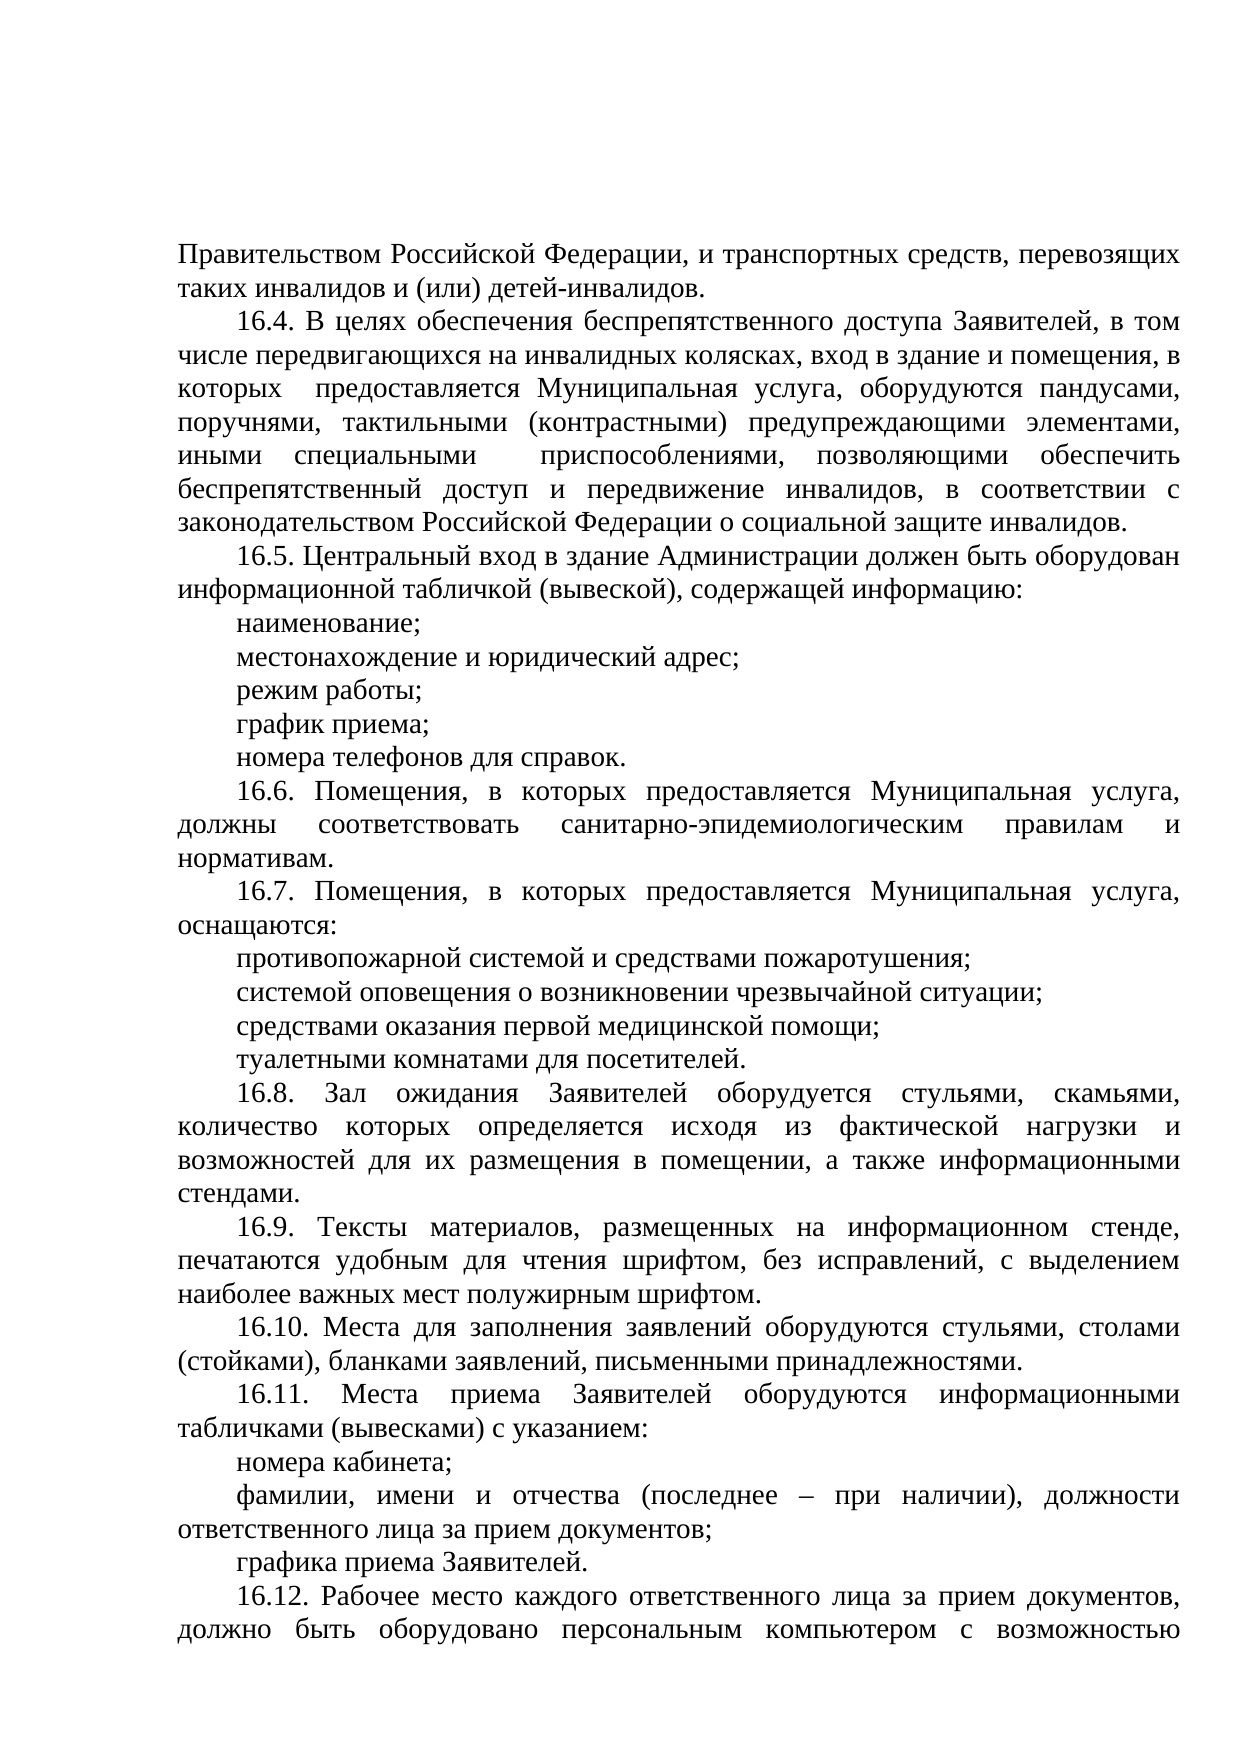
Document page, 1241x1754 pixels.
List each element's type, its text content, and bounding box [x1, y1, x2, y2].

text средствами оказания первой медицинской помощи; [177, 1008, 1181, 1041]
text противопожарной системой и средствами пожаротушения; [177, 941, 1181, 974]
text номера кабинета; [177, 1444, 1181, 1477]
text 16.6. Помещения, в которых предоставляется Муниципальная услуга, должны соответствовать санитарно-эпидемиологическим правилам и нормативам. [177, 773, 1181, 873]
text 16.11. Места приема Заявителей оборудуются информационными табличками (вывесками) с указанием: [177, 1377, 1181, 1444]
text наименование; [177, 605, 1181, 639]
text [177, 236, 1181, 303]
text системой оповещения о возникновении чрезвычайной ситуации; [177, 974, 1181, 1008]
text график приема; [177, 706, 1181, 739]
text режим работы; [177, 672, 1181, 706]
text 16.9. Тексты материалов, размещенных на информационном стенде, печатаются удобным для чтения шрифтом, без исправлений, с выделением наиболее важных мест полужирным шрифтом. [177, 1209, 1181, 1309]
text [177, 1578, 1181, 1645]
text 16.7. Помещения, в которых предоставляется Муниципальная услуга, оснащаются: [177, 873, 1181, 941]
text местонахождение и юридический адрес; [177, 639, 1181, 672]
text графика приема Заявителей. [177, 1544, 1181, 1578]
text 16.5. Центральный вход в здание Администрации должен быть оборудован информационной табличкой (вывеской), содержащей информацию: [177, 538, 1181, 605]
text 16.8. Зал ожидания Заявителей оборудуется стульями, скамьями, количество которых определяется исходя из фактической нагрузки и возможностей для их размещения в помещении, а также информационными стендами. [177, 1075, 1181, 1209]
text туалетными комнатами для посетителей. [177, 1041, 1181, 1075]
text 16.10. Места для заполнения заявлений оборудуются стульями, столами (стойками), бланками заявлений, письменными принадлежностями. [177, 1309, 1181, 1377]
text номера телефонов для справок. [177, 739, 1181, 773]
text фамилии, имени и отчества (последнее – при наличии), должности ответственного лица за прием документов; [177, 1477, 1181, 1544]
text 16.4. В целях обеспечения беспрепятственного доступа Заявителей, в том числе передвигающихся на инвалидных колясках, вход в здание и помещения, в которых предоставляется Муниципальная услуга, оборудуются пандусами, поручнями, тактильными (контрастными) предупреждающими элементами, иными специальными приспособлениями, позволяющими обеспечить беспрепятственный доступ и передвижение инвалидов, в соответствии с законодательством Российской Федерации о социальной защите инвалидов. [177, 303, 1181, 538]
